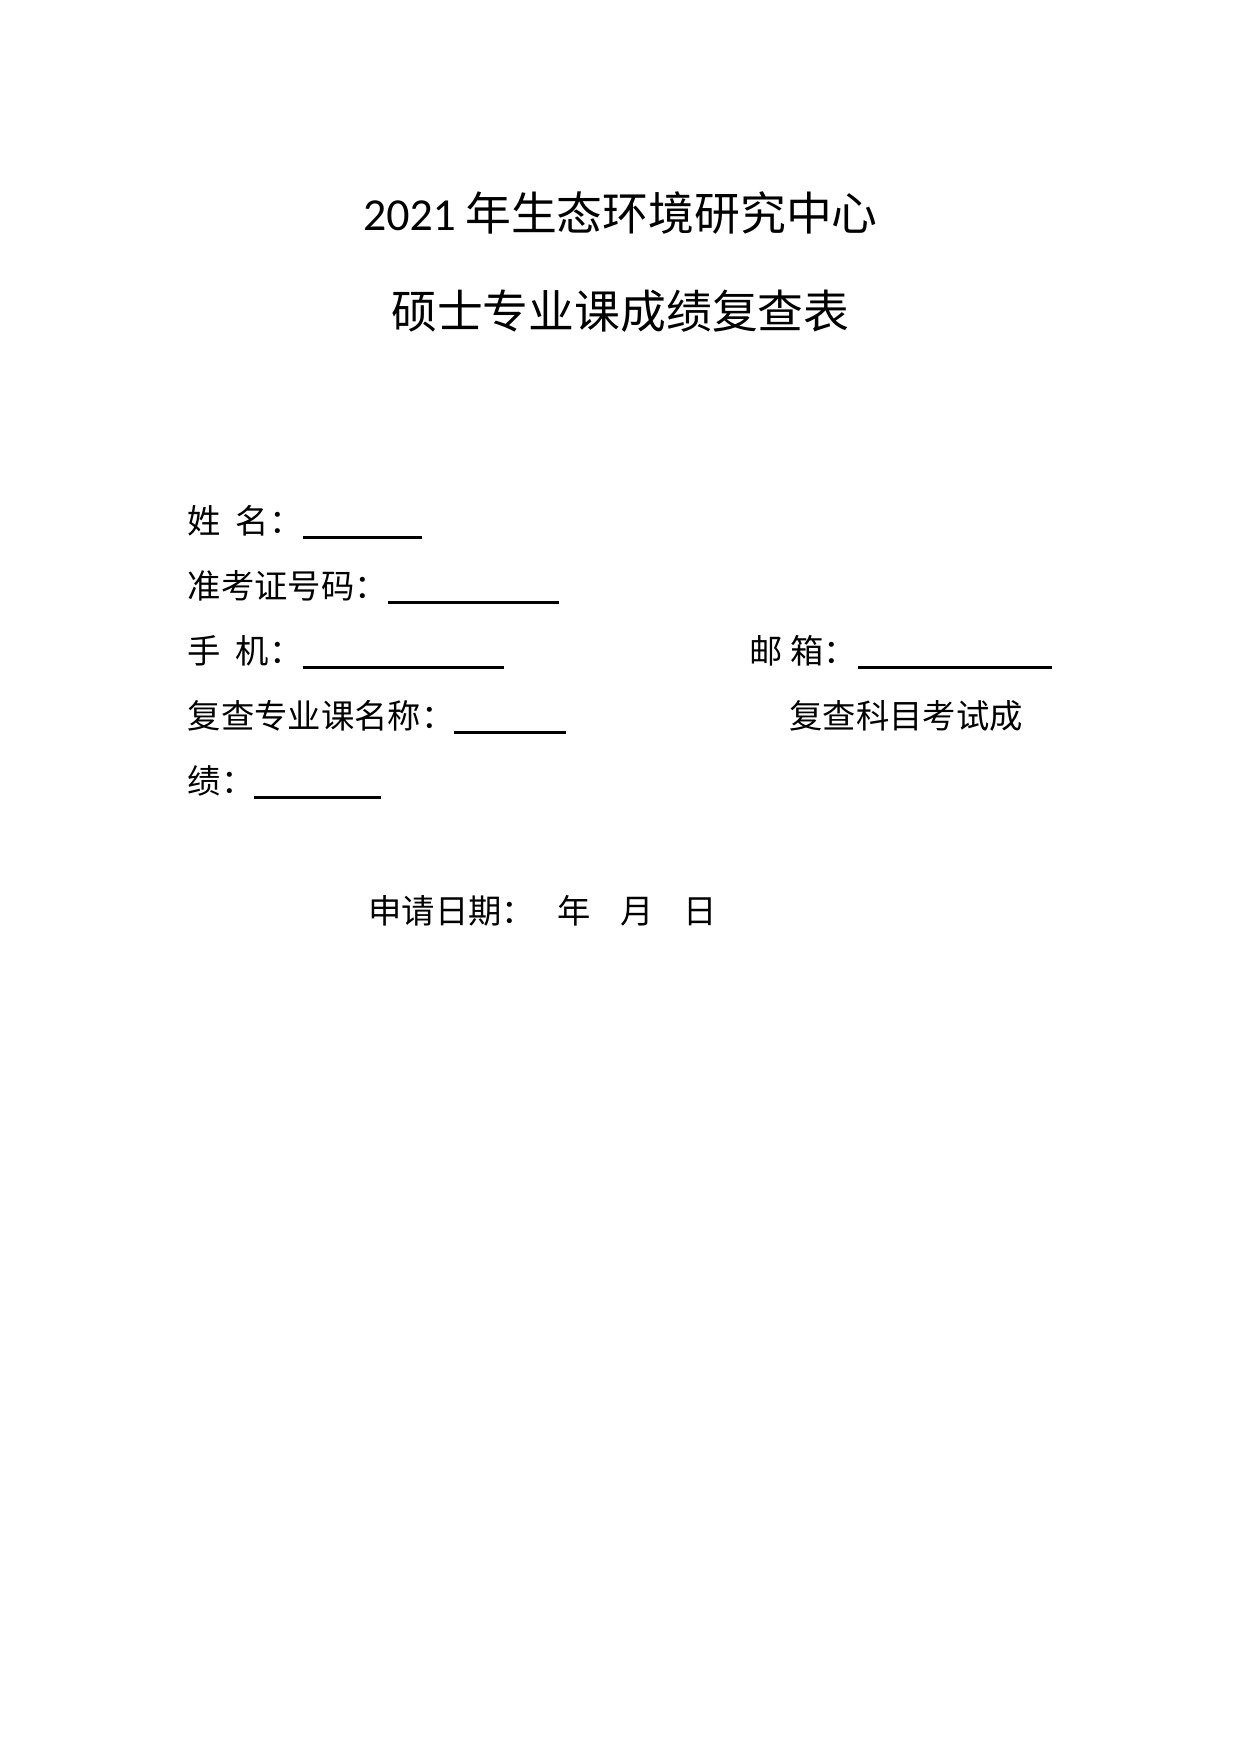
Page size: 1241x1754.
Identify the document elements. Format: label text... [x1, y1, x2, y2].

text 申请日期： 年 月 日 [187, 877, 1053, 942]
text 手 机： 邮 箱： [187, 617, 1053, 682]
text 准考证号码： [187, 552, 1053, 617]
text 硕士专业课成绩复查表 [187, 259, 1053, 357]
text 2021年生态环境研究中心 [187, 162, 1053, 259]
text 姓 名： [187, 487, 1053, 552]
text 复查专业课名称： 复查科目考试成绩： [187, 682, 1053, 812]
